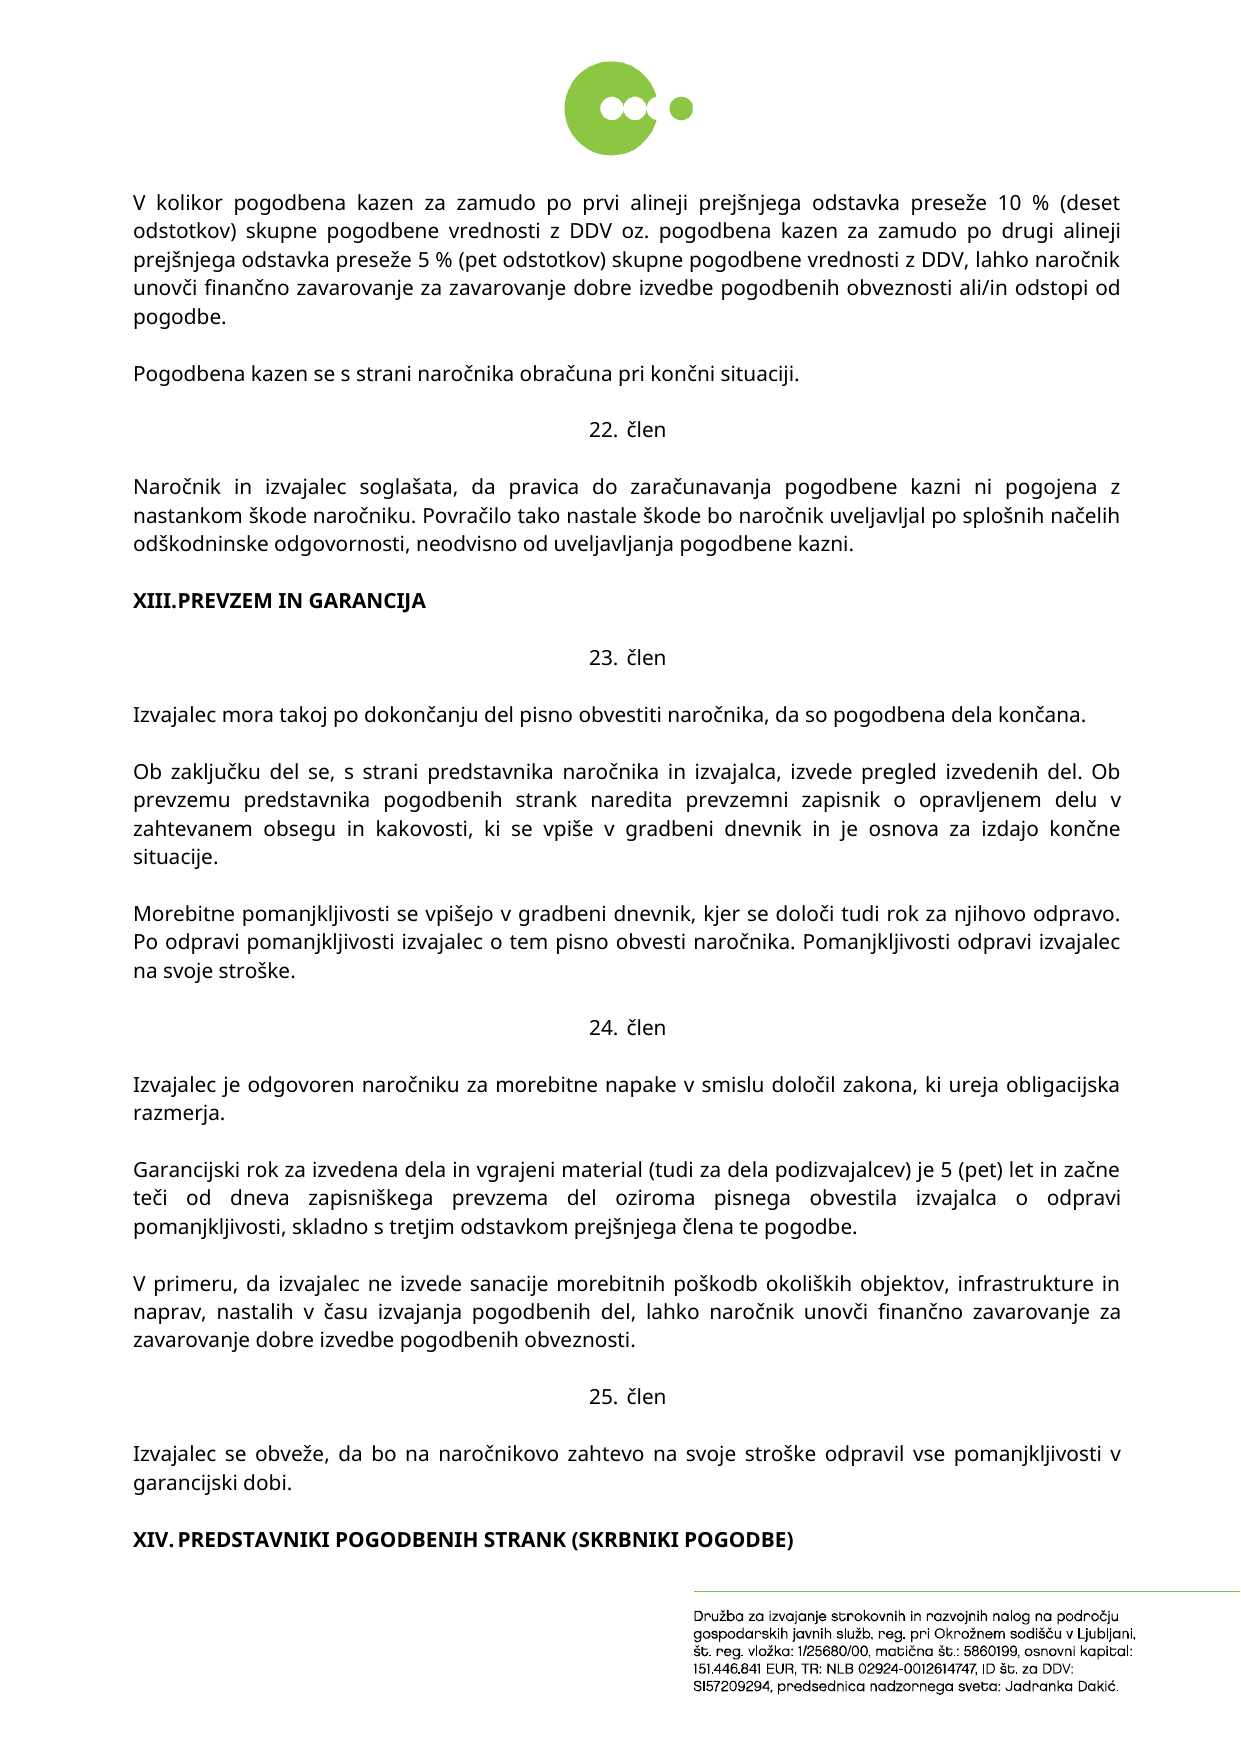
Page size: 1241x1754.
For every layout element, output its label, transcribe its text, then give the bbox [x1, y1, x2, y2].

text Izvajalec mora takoj po dokončanju del pisno obvestiti naročnika, da so pogodbena dela končana. [133, 700, 1122, 728]
text Pogodbena kazen se s strani naročnika obračuna pri končni situaciji. [133, 359, 1122, 387]
text Izvajalec je odgovoren naročniku za morebitne napake v smislu določil zakona, ki ureja obligacijska razmerja. [133, 1070, 1122, 1127]
list člen [133, 1013, 1122, 1041]
text Ob zaključku del se, s strani predstavnika naročnika in izvajalca, izvede pregled izvedenih del. Ob prevzemu predstavnika pogodbenih strank naredita prevzemni zapisnik o opravljenem delu v zahtevanem obsegu in kakovosti, ki se vpiše v gradbeni dnevnik in je osnova za izdajo končne situacije. [133, 757, 1122, 871]
list člen [133, 643, 1122, 672]
list člen [133, 1382, 1122, 1411]
list PREDSTAVNIKI POGODBENIH STRANK (SKRBNIKI POGODBE) [133, 1525, 1122, 1553]
text Morebitne pomanjkljivosti se vpišejo v gradbeni dnevnik, kjer se določi tudi rok za njihovo odpravo. Po odpravi pomanjkljivosti izvajalec o tem pisno obvesti naročnika. Pomanjkljivosti odpravi izvajalec na svoje stroške. [133, 899, 1122, 984]
text Izvajalec se obveže, da bo na naročnikovo zahtevo na svoje stroške odpravil vse pomanjkljivosti v garancijski dobi. [133, 1439, 1122, 1496]
list člen [133, 416, 1122, 444]
text Garancijski rok za izvedena dela in vgrajeni material (tudi za dela podizvajalcev) je 5 (pet) let in začne teči od dneva zapisniškega prevzema del oziroma pisnega obvestila izvajalca o odpravi pomanjkljivosti, skladno s tretjim odstavkom prejšnjega člena te pogodbe. [133, 1155, 1122, 1240]
text V primeru, da izvajalec ne izvede sanacije morebitnih poškodb okoliških objektov, infrastrukture in naprav, nastalih v času izvajanja pogodbenih del, lahko naročnik unovči finančno zavarovanje za zavarovanje dobre izvedbe pogodbenih obveznosti. [133, 1269, 1122, 1354]
list PREVZEM IN GARANCIJA [133, 586, 1122, 615]
text Naročnik in izvajalec soglašata, da pravica do zaračunavanja pogodbene kazni ni pogojena z nastankom škode naročniku. Povračilo tako nastale škode bo naročnik uveljavljal po splošnih načelih odškodninske odgovornosti, neodvisno od uveljavljanja pogodbene kazni. [133, 472, 1122, 558]
text V kolikor pogodbena kazen za zamudo po prvi alineji prejšnjega odstavka preseže 10 % (deset odstotkov) skupne pogodbene vrednosti z DDV oz. pogodbena kazen za zamudo po drugi alineji prejšnjega odstavka preseže 5 % (pet odstotkov) skupne pogodbene vrednosti z DDV, lahko naročnik unovči finančno zavarovanje za zavarovanje dobre izvedbe pogodbenih obveznosti ali/in odstopi od pogodbe. [133, 188, 1122, 330]
